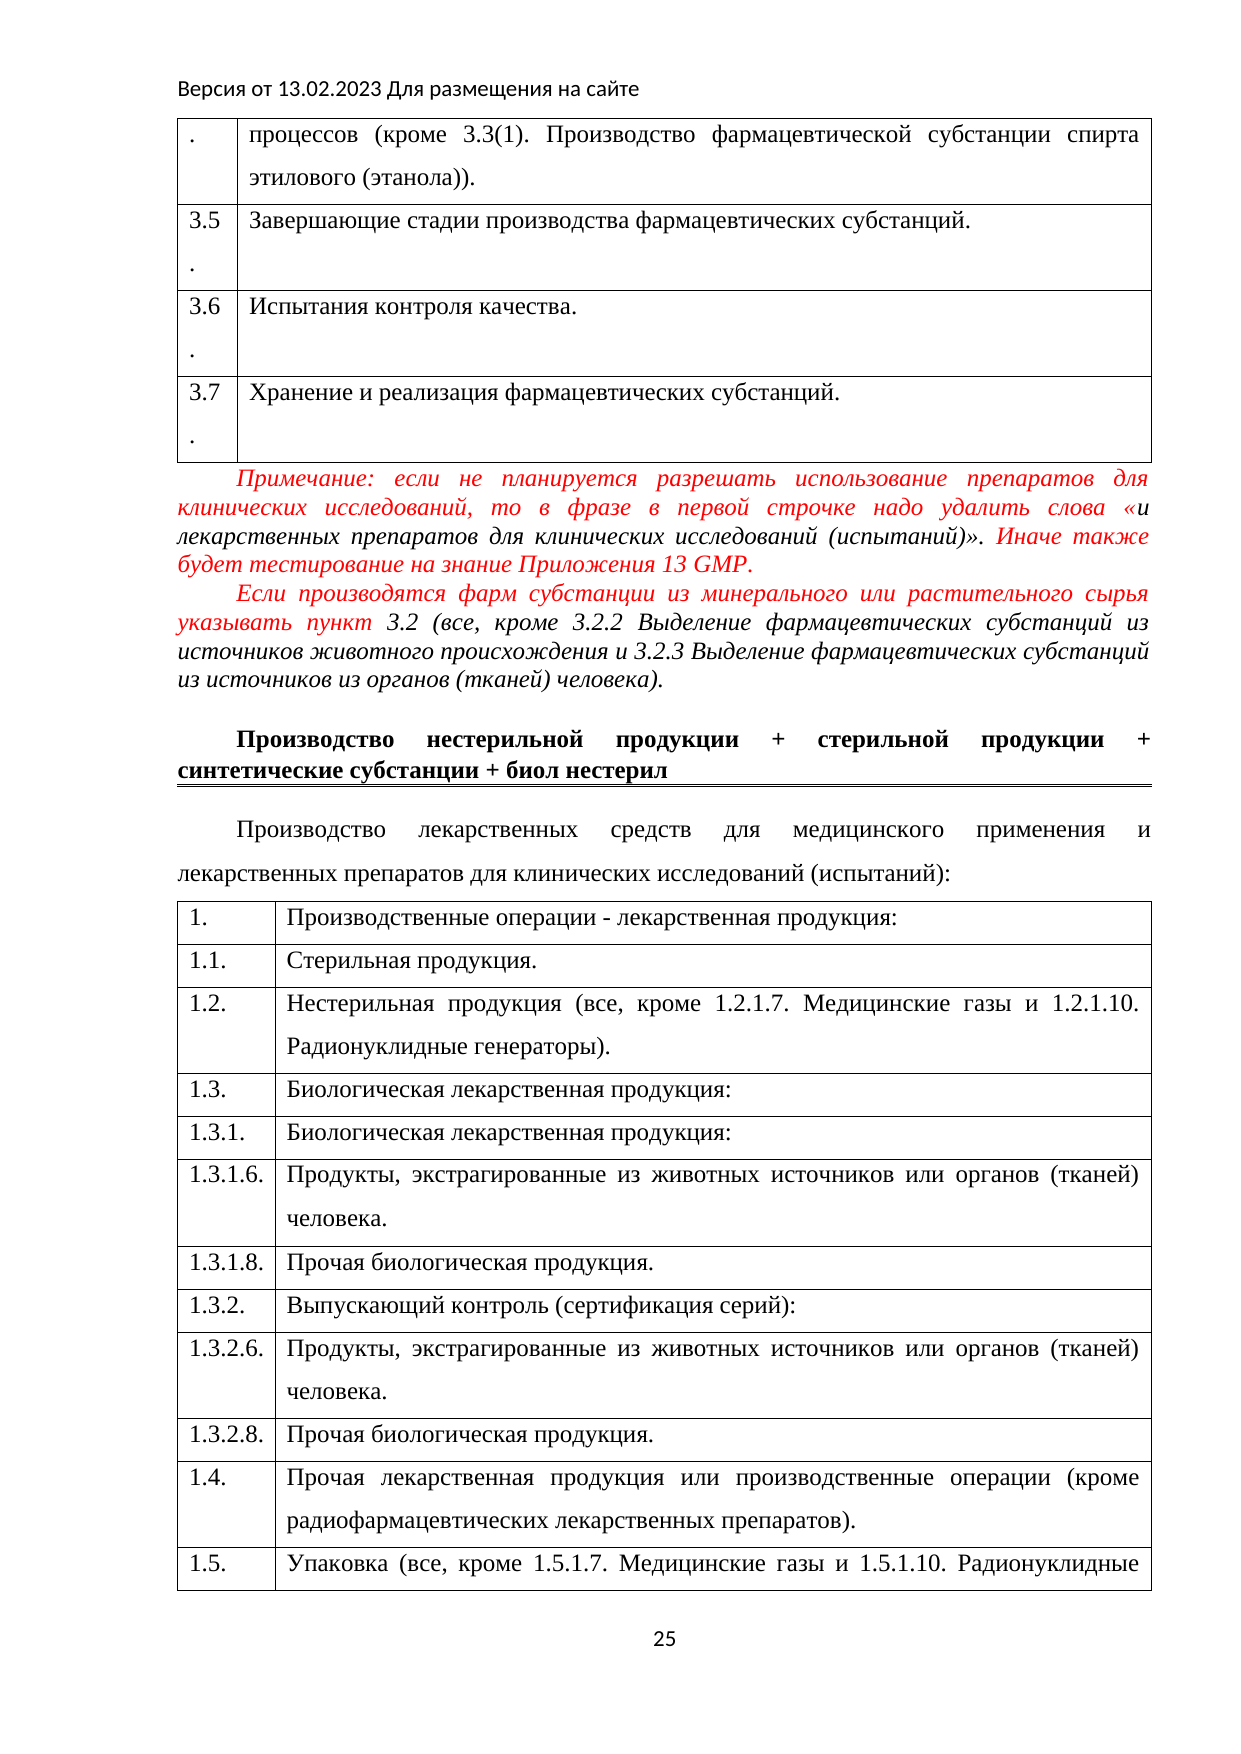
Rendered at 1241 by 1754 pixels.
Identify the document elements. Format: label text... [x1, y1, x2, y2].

table_cell 1.3.1. [178, 1117, 275, 1158]
table_cell Продукты, экстрагированные из животных источников или органов (тканей) человека. [276, 1333, 1151, 1418]
table_cell 3.5. [178, 205, 237, 290]
table_cell 1.3.2.8. [178, 1419, 275, 1461]
table_header Производственные операции - лекарственная продукция: [276, 902, 1151, 944]
table_cell 1.3.1.6. [178, 1160, 275, 1246]
table_cell Завершающие стадии производства фармацевтических субстанций. [238, 205, 1151, 290]
table_cell Прочая биологическая продукция. [276, 1247, 1151, 1289]
text Примечание: если не планируется разрешать использование препаратов для клинических исследований, то в фразе в первой строчке надо удалить слова «и лекарственных препаратов для клинических исследований (испытаний)». Иначе также будет тестирование на знание Приложения 13 GMP. [177, 463, 1152, 578]
table_cell Стерильная продукция. [276, 945, 1151, 987]
table_cell Хранение и реализация фармацевтических субстанций. [238, 377, 1151, 462]
table_cell 3.7. [178, 377, 237, 462]
table_cell 1.3.1.8. [178, 1247, 275, 1289]
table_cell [238, 119, 1151, 204]
table_cell 1.3.2.6. [178, 1333, 275, 1418]
table_cell 3.6. [178, 291, 237, 376]
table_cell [276, 1548, 1151, 1589]
table_cell Биологическая лекарственная продукция: [276, 1074, 1151, 1116]
table_cell Прочая лекарственная продукция или производственные операции (кроме радиофармацевтических лекарственных препаратов). [276, 1462, 1151, 1547]
text Производство лекарственных средств для медицинского применения и лекарственных препаратов для клинических исследований (испытаний): [177, 814, 1152, 886]
table_cell Биологическая лекарственная продукция: [276, 1117, 1151, 1158]
table_header 1. [178, 902, 275, 944]
text Если производятся фарм субстанции из минерального или растительного сырья указывать пункт 3.2 (все, кроме 3.2.2 Выделение фармацевтических субстанций из источников животного происхождения и 3.2.3 Выделение фармацевтических субстанций из источников из органов (тканей) человека). [177, 578, 1152, 693]
table_cell Выпускающий контроль (сертификация серий): [276, 1290, 1151, 1332]
table_cell Испытания контроля качества. [238, 291, 1151, 376]
table_cell 1.3.2. [178, 1290, 275, 1332]
table_cell 3.3. [178, 119, 237, 204]
table_cell 1.4. [178, 1462, 275, 1547]
table_cell 1.2. [178, 988, 275, 1073]
table_cell 1.1. [178, 945, 275, 987]
table_cell Прочая биологическая продукция. [276, 1419, 1151, 1461]
table_cell Нестерильная продукция (все, кроме 1.2.1.7. Медицинские газы и 1.2.1.10. Радионуклидные генераторы). [276, 988, 1151, 1073]
subtitle Производство нестерильной продукции + стерильной продукции + синтетические субстанции + биол нестерил [177, 724, 1152, 784]
table_cell 1.3. [178, 1074, 275, 1116]
table_cell Продукты, экстрагированные из животных источников или органов (тканей) человека. [276, 1160, 1151, 1246]
table_cell 1.5. [178, 1548, 275, 1589]
